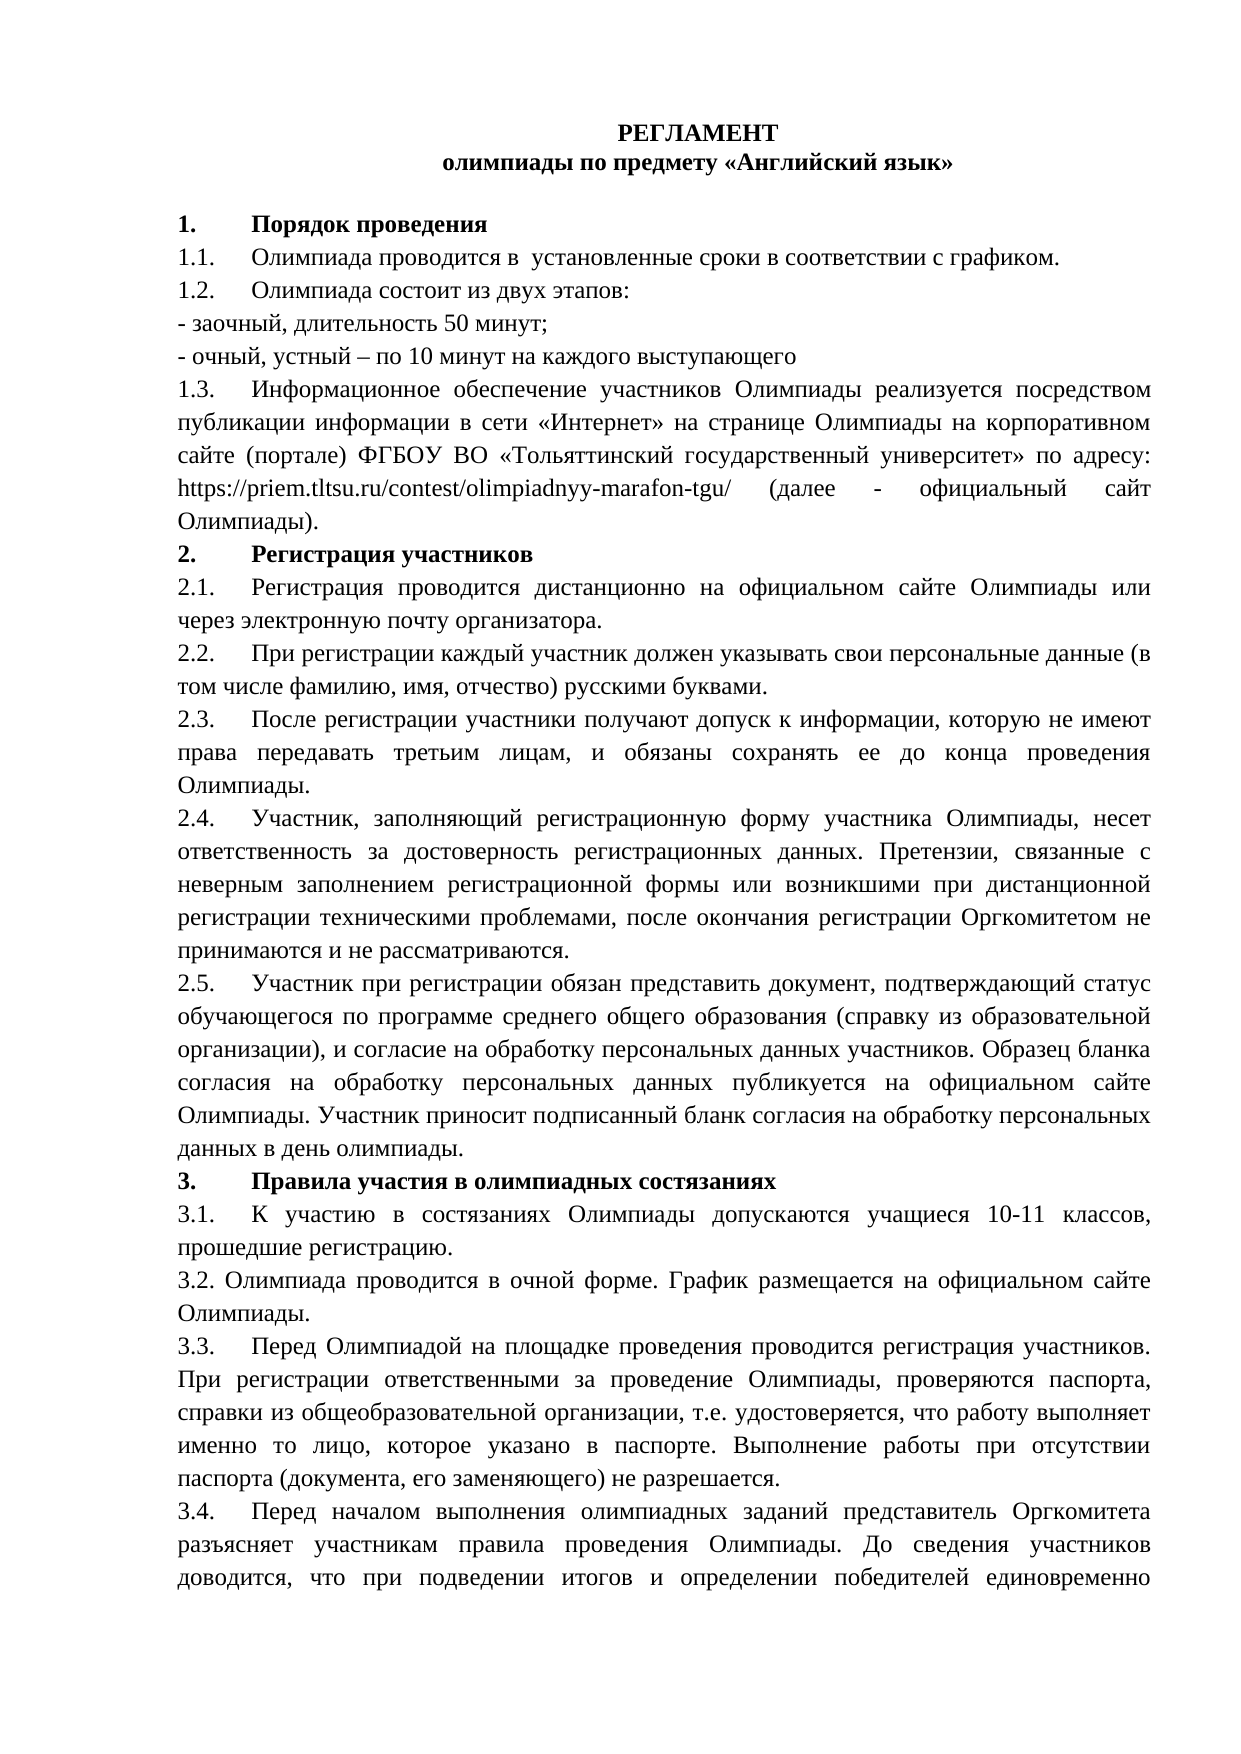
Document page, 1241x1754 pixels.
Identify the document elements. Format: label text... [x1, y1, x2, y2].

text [177, 1496, 1152, 1591]
text РЕГЛАМЕНТ [188, 118, 1152, 147]
text - очный, устный – по 10 минут на каждого выступающего [177, 341, 1152, 369]
text 2.5. Участник при регистрации обязан представить документ, подтверждающий статус обучающегося по программе среднего общего образования (справку из образовательной организации), и согласие на обработку персональных данных участников. Образец бланка согласия на обработку персональных данных публикуется на официальном сайте Олимпиады. Участник приносит подписанный бланк согласия на обработку персональных данных в день олимпиады. [177, 968, 1152, 1162]
text - заочный, длительность 50 минут; [177, 308, 1152, 336]
text 3.2. Олимпиада проводится в очной форме. График размещается на официальном сайте Олимпиады. [177, 1265, 1152, 1327]
text 2.1. Регистрация проводится дистанционно на официальном сайте Олимпиады или через электронную почту организатора. [177, 572, 1152, 634]
text олимпиады по предмету «Английский язык» [188, 147, 1152, 176]
text 3. Правила участия в олимпиадных состязаниях [177, 1166, 1152, 1195]
text 3.3. Перед Олимпиадой на площадке проведения проводится регистрация участников. При регистрации ответственными за проведение Олимпиады, проверяются паспорта, справки из общеобразовательной организации, т.е. удостоверяется, что работу выполняет именно то лицо, которое указано в паспорте. Выполнение работы при отсутствии паспорта (документа, его заменяющего) не разрешается. [177, 1331, 1152, 1492]
text 2. Регистрация участников [177, 539, 1152, 568]
text 1.2. Олимпиада состоит из двух этапов: [177, 275, 1152, 303]
text 2.2. При регистрации каждый участник должен указывать свои персональные данные (в том числе фамилию, имя, отчество) русскими буквами. [177, 638, 1152, 700]
text 1.1. Олимпиада проводится в установленные сроки в соответствии с графиком. [177, 242, 1152, 270]
text 3.1. К участию в состязаниях Олимпиады допускаются учащиеся 10-11 классов, прошедшие регистрацию. [177, 1199, 1152, 1261]
text 2.4. Участник, заполняющий регистрационную форму участника Олимпиады, несет ответственность за достоверность регистрационных данных. Претензии, связанные с неверным заполнением регистрационной формы или возникшими при дистанционной регистрации техническими проблемами, после окончания регистрации Оргкомитетом не принимаются и не рассматриваются. [177, 803, 1152, 964]
text 2.3. После регистрации участники получают допуск к информации, которую не имеют права передавать третьим лицам, и обязаны сохранять ее до конца проведения Олимпиады. [177, 704, 1152, 799]
text 1.3. Информационное обеспечение участников Олимпиады реализуется посредством публикации информации в сети «Интернет» на странице Олимпиады на корпоративном сайте (портале) ФГБОУ ВО «Тольяттинский государственный университет» по адресу: https://priem.tltsu.ru/contest/olimpiadnyy-marafon-tgu/ (далее - официальный сайт Олимпиады). [177, 374, 1152, 534]
text 1. Порядок проведения [177, 209, 1152, 237]
